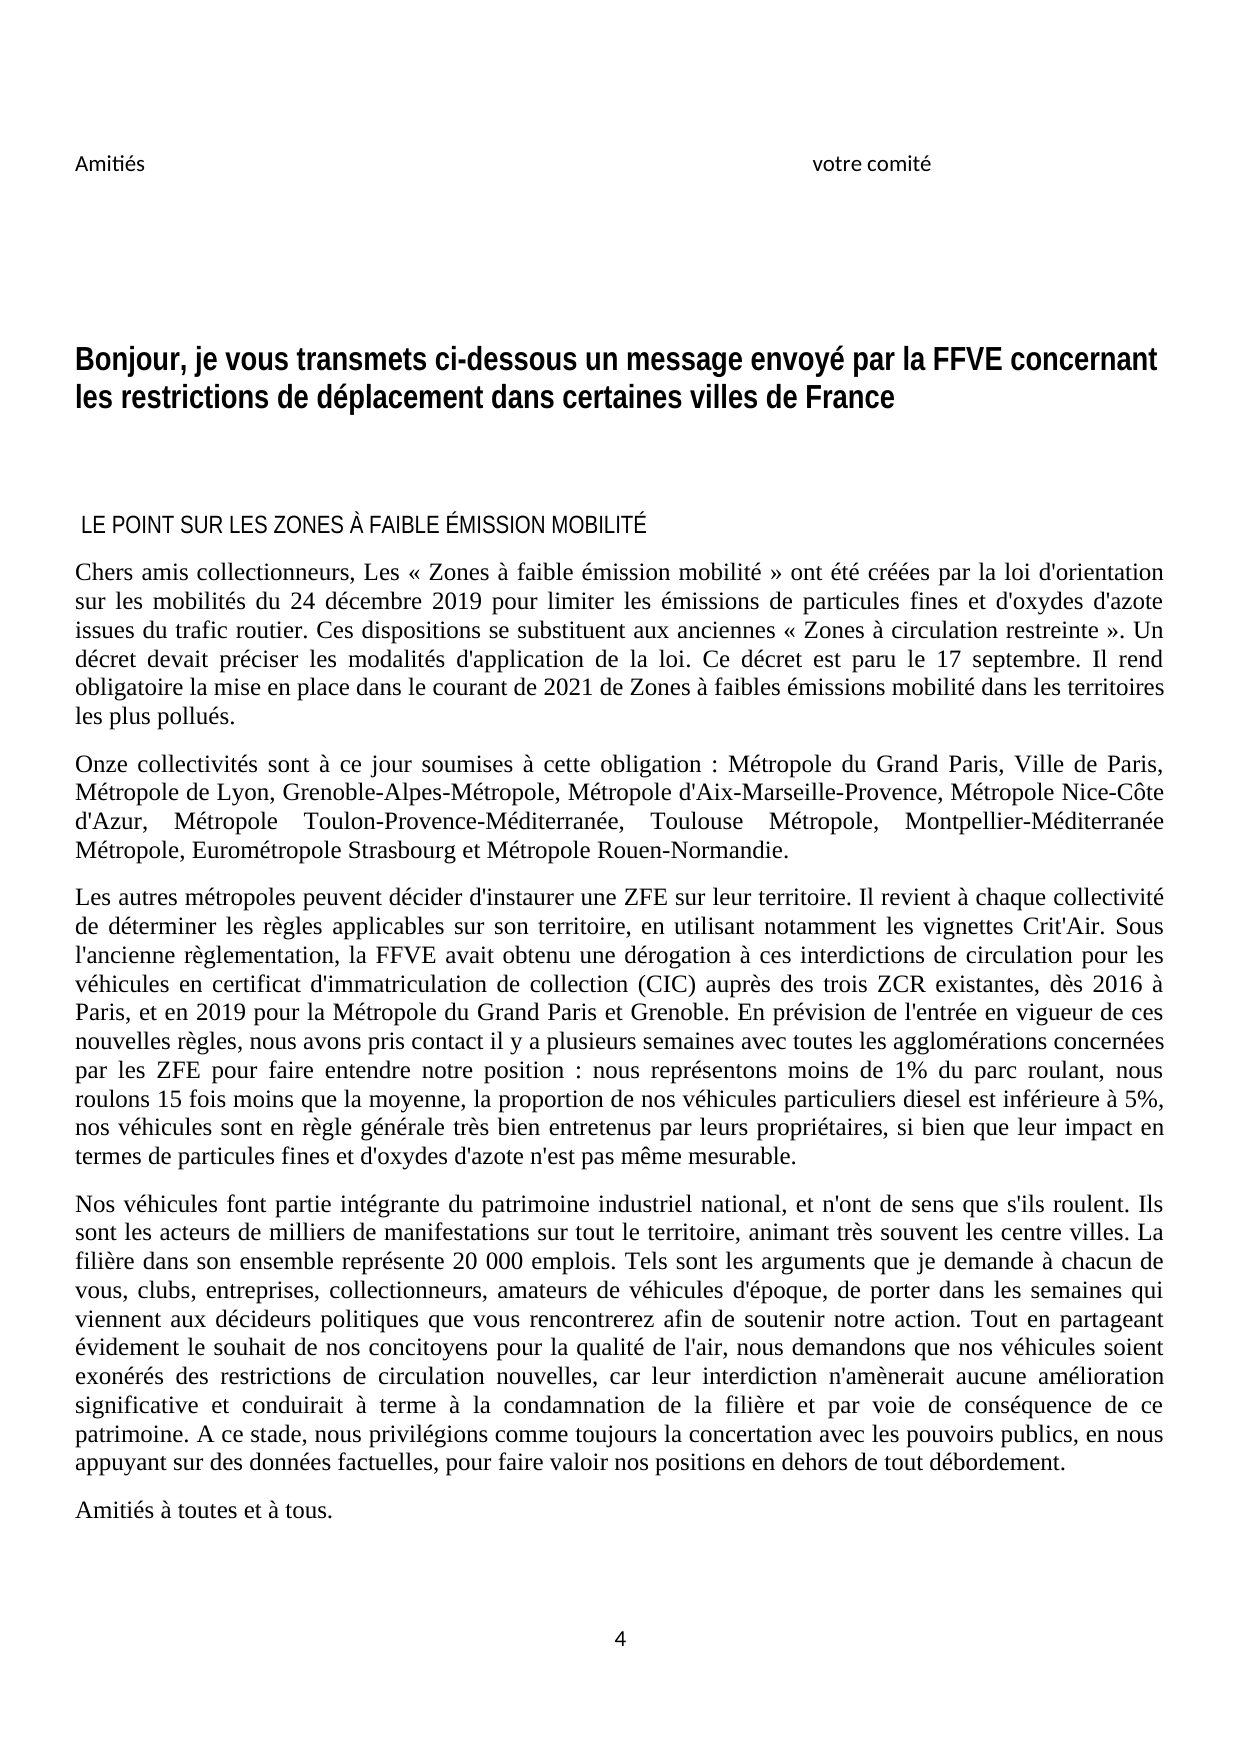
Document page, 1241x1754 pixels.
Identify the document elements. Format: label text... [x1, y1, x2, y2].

text Amitiés votre comité [75, 149, 1165, 177]
text Les autres métropoles peuvent décider d'instaurer une ZFE sur leur territoire. Il revient à chaque collectivité de déterminer les règles applicables sur son territoire, en utilisant notamment les vignettes Crit'Air. Sous l'ancienne règlementation, la FFVE avait obtenu une dérogation à ces interdictions de circulation pour les véhicules en certificat d'immatriculation de collection (CIC) auprès des trois ZCR existantes, dès 2016 à Paris, et en 2019 pour la Métropole du Grand Paris et Grenoble. En prévision de l'entrée en vigueur de ces nouvelles règles, nous avons pris contact il y a plusieurs semaines avec toutes les agglomérations concernées par les ZFE pour faire entendre notre position : nous représentons moins de 1% du parc roulant, nous roulons 15 fois moins que la moyenne, la proportion de nos véhicules particuliers diesel est inférieure à 5%, nos véhicules sont en règle générale très bien entretenus par leurs propriétaires, si bien que leur impact en termes de particules fines et d'oxydes d'azote n'est pas même mesurable. [75, 882, 1165, 1170]
text Bonjour, je vous transmets ci-dessous un message envoyé par la FFVE concernant les restrictions de déplacement dans certaines villes de France [75, 339, 1165, 415]
text Chers amis collectionneurs, Les « Zones à faible émission mobilité » ont été créées par la loi d'orientation sur les mobilités du 24 décembre 2019 pour limiter les émissions de particules fines et d'oxydes d'azote issues du trafic routier. Ces dispositions se substituent aux anciennes « Zones à circulation restreinte ». Un décret devait préciser les modalités d'application de la loi. Ce décret est paru le 17 septembre. Il rend obligatoire la mise en place dans le courant de 2021 de Zones à faibles émissions mobilité dans les territoires les plus pollués. [75, 557, 1165, 730]
text Nos véhicules font partie intégrante du patrimoine industriel national, et n'ont de sens que s'ils roulent. Ils sont les acteurs de milliers de manifestations sur tout le territoire, animant très souvent les centre villes. La filière dans son ensemble représente 20 000 emplois. Tels sont les arguments que je demande à chacun de vous, clubs, entreprises, collectionneurs, amateurs de véhicules d'époque, de porter dans les semaines qui viennent aux décideurs politiques que vous rencontrerez afin de soutenir notre action. Tout en partageant évidement le souhait de nos concitoyens pour la qualité de l'air, nous demandons que nos véhicules soient exonérés des restrictions de circulation nouvelles, car leur interdiction n'amènerait aucune amélioration significative et conduirait à terme à la condamnation de la filière et par voie de conséquence de ce patrimoine. A ce stade, nous privilégions comme toujours la concertation avec les pouvoirs publics, en nous appuyant sur des données factuelles, pour faire valoir nos positions en dehors de tout débordement. [75, 1189, 1165, 1476]
text Onze collectivités sont à ce jour soumises à cette obligation : Métropole du Grand Paris, Ville de Paris, Métropole de Lyon, Grenoble-Alpes-Métropole, Métropole d'Aix-Marseille-Provence, Métropole Nice-Côte d'Azur, Métropole Toulon-Provence-Méditerranée, Toulouse Métropole, Montpellier-Méditerranée Métropole, Eurométropole Strasbourg et Métropole Rouen-Normandie. [75, 749, 1165, 864]
text LE POINT SUR LES ZONES À FAIBLE ÉMISSION MOBILITÉ [75, 481, 1165, 539]
text Amitiés à toutes et à tous. [75, 1495, 1165, 1524]
